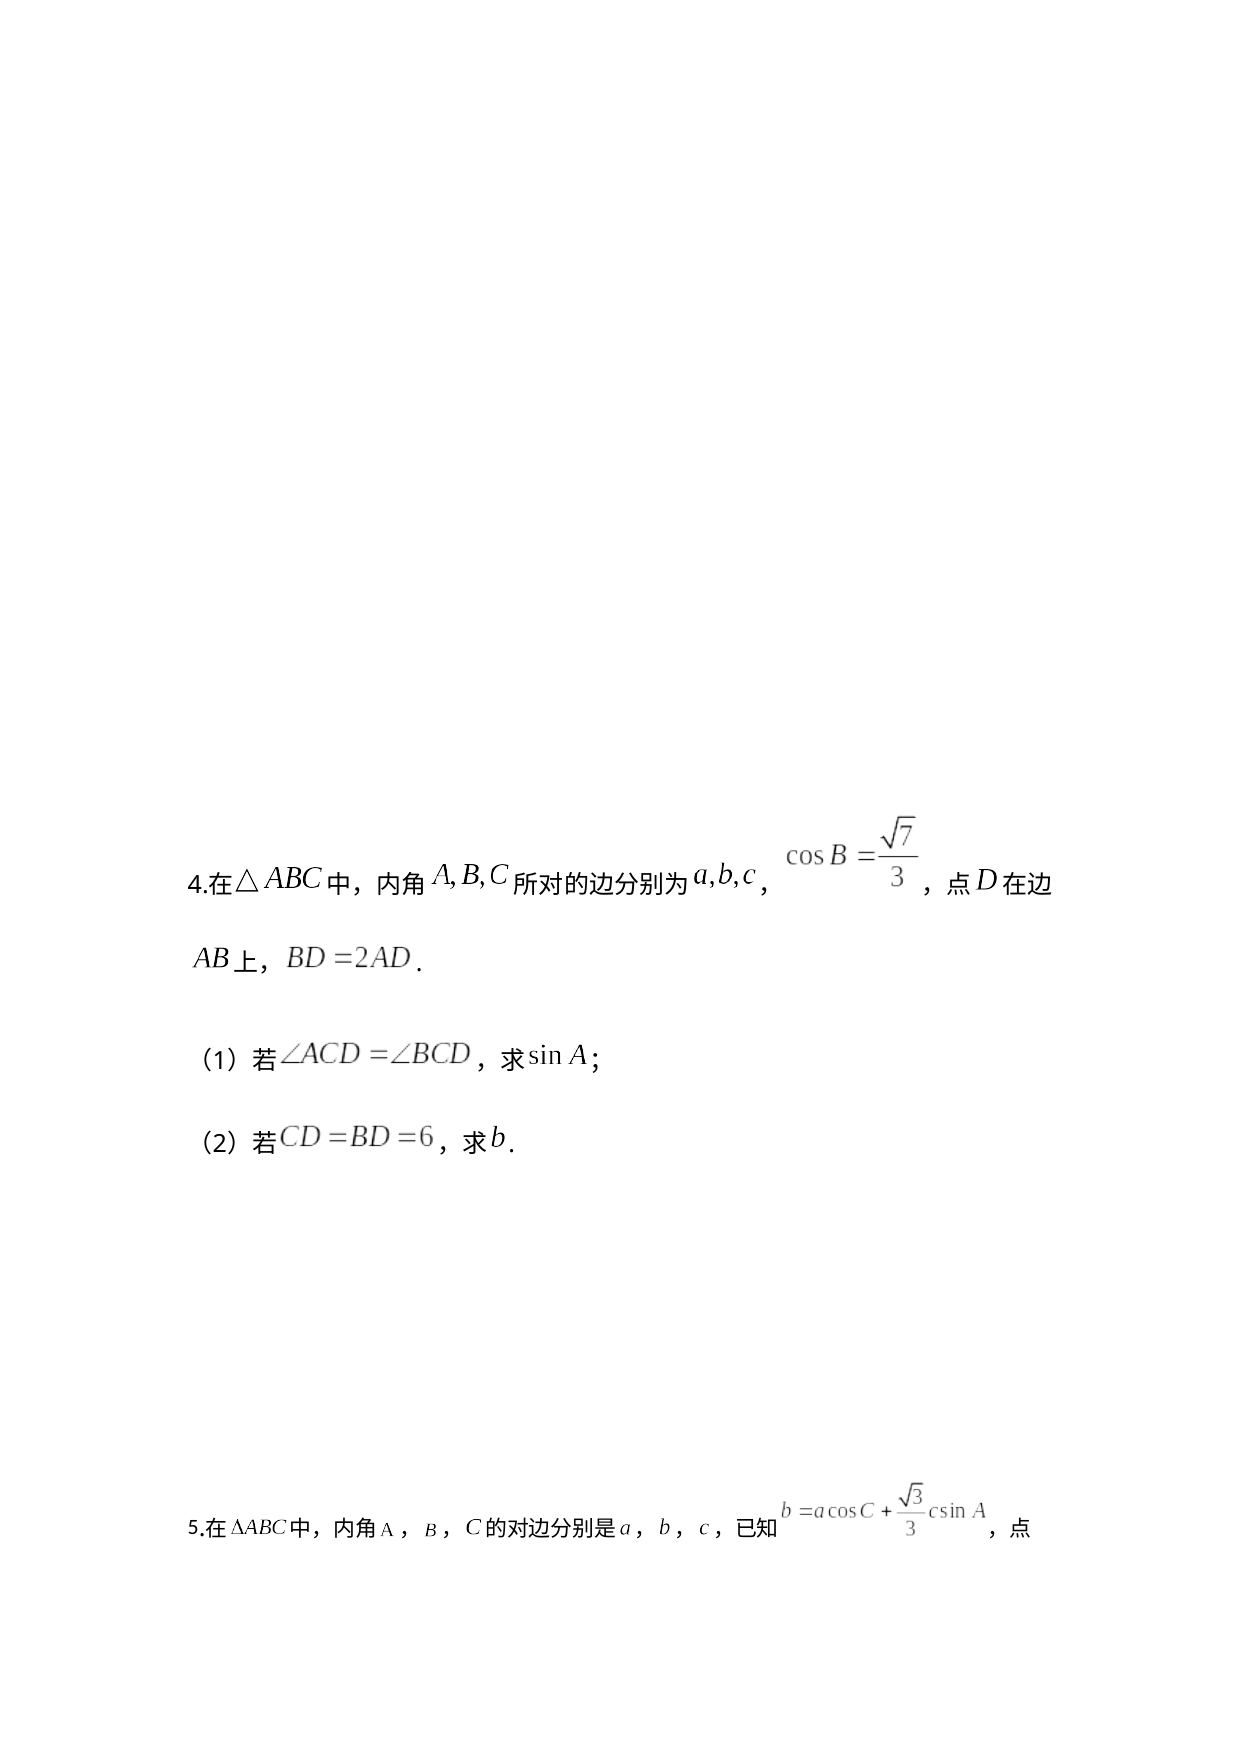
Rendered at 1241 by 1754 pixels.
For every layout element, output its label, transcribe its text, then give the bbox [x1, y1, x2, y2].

text （1）若，求； [187, 1025, 1053, 1090]
text （2）若，求. [187, 1108, 1053, 1173]
text 4.在中，内角所对的边分别为，，点在边上，. [187, 812, 1053, 1007]
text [187, 1478, 1053, 1576]
